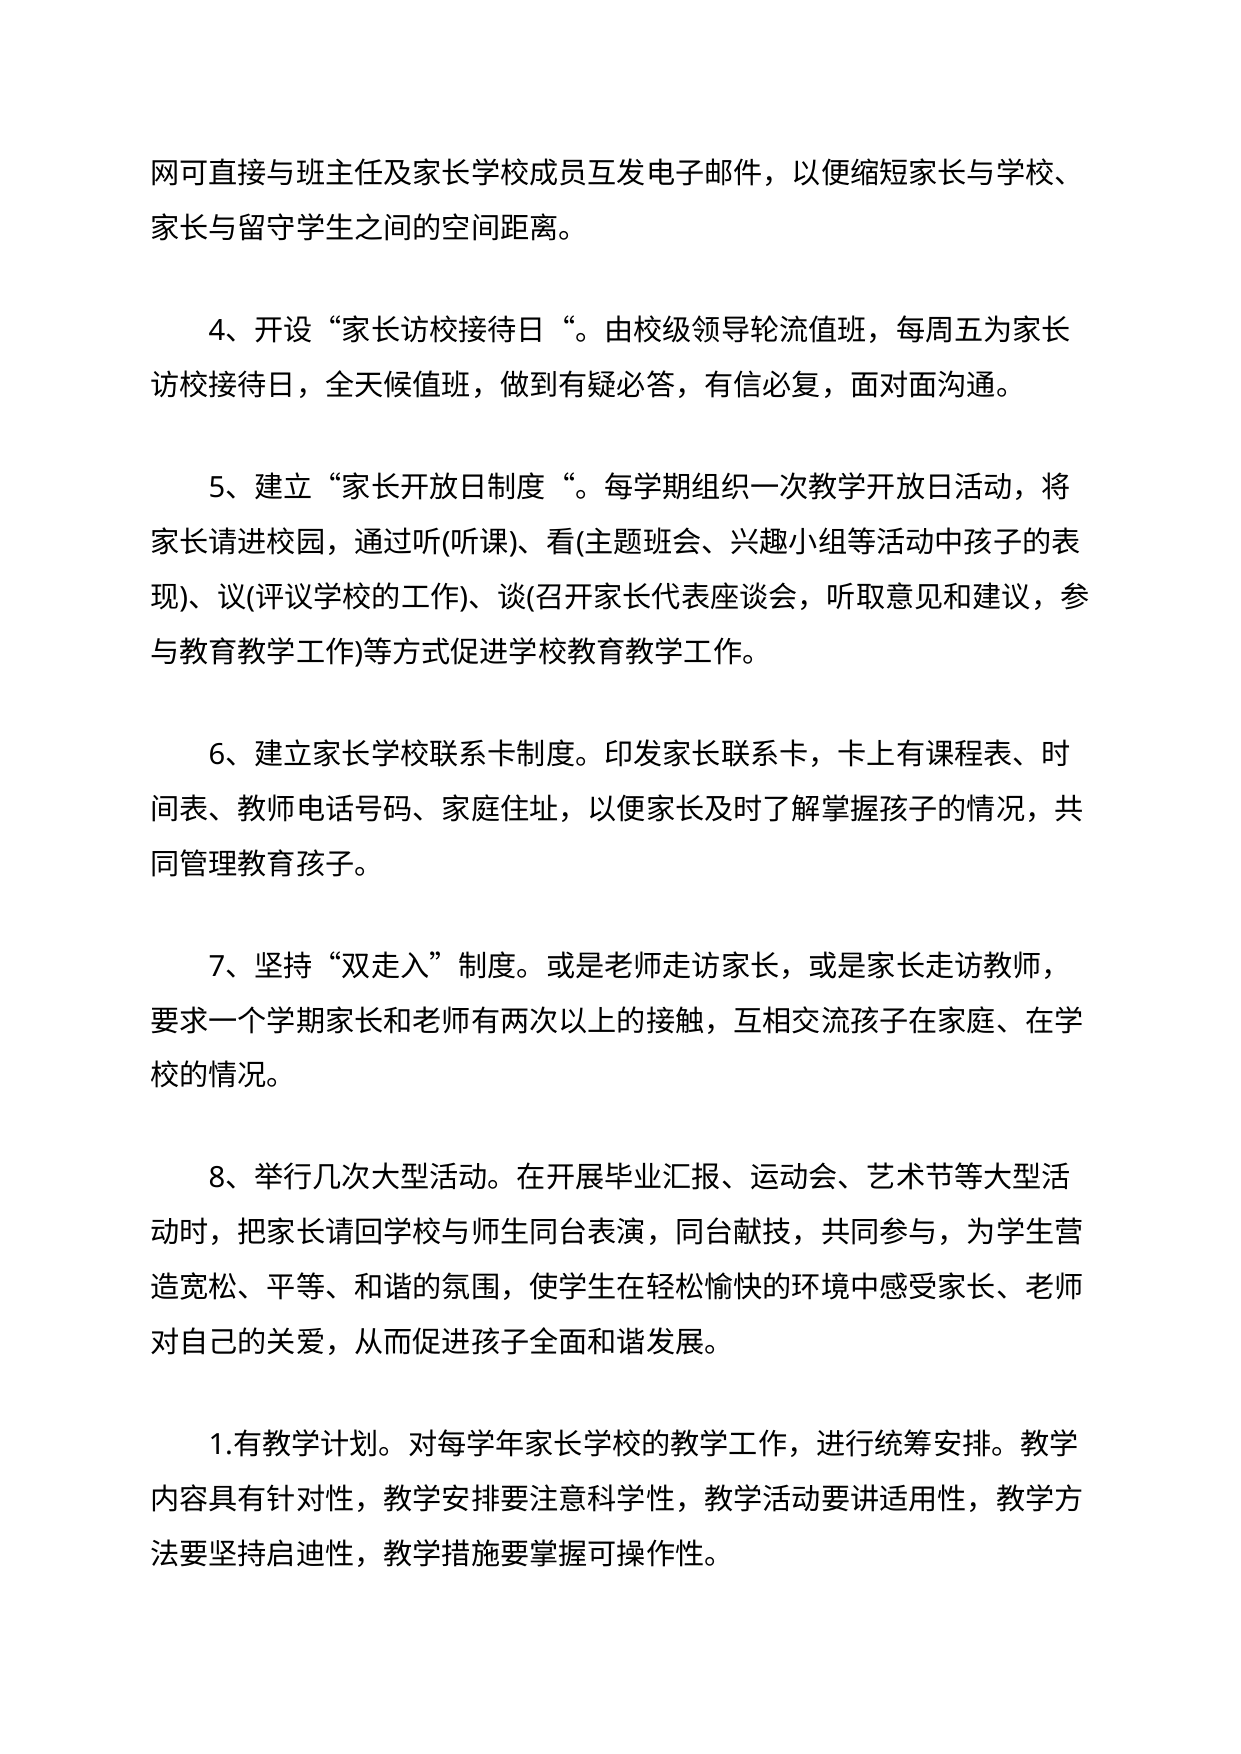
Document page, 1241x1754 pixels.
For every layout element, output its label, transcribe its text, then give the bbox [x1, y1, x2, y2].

text 8、举行几次大型活动。在开展毕业汇报、运动会、艺术节等大型活动时，把家长请回学校与师生同台表演，同台献技，共同参与，为学生营造宽松、平等、和谐的氛围，使学生在轻松愉快的环境中感受家长、老师对自己的关爱，从而促进孩子全面和谐发展。 [150, 1154, 1090, 1361]
text 4、开设“家长访校接待日“。由校级领导轮流值班，每周五为家长访校接待日，全天候值班，做到有疑必答，有信必复，面对面沟通。 [150, 307, 1090, 404]
text 1.有教学计划。对每学年家长学校的教学工作，进行统筹安排。教学内容具有针对性，教学安排要注意科学性，教学活动要讲适用性，教学方法要坚持启迪性，教学措施要掌握可操作性。 [150, 1420, 1090, 1572]
text 7、坚持“双走入”制度。或是老师走访家长，或是家长走访教师，要求一个学期家长和老师有两次以上的接触，互相交流孩子在家庭、在学校的情况。 [150, 942, 1090, 1094]
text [150, 150, 1090, 247]
text 6、建立家长学校联系卡制度。印发家长联系卡，卡上有课程表、时间表、教师电话号码、家庭住址，以便家长及时了解掌握孩子的情况，共同管理教育孩子。 [150, 730, 1090, 883]
text 5、建立“家长开放日制度“。每学期组织一次教学开放日活动，将家长请进校园，通过听(听课)、看(主题班会、兴趣小组等活动中孩子的表现)、议(评议学校的工作)、谈(召开家长代表座谈会，听取意见和建议，参与教育教学工作)等方式促进学校教育教学工作。 [150, 463, 1090, 671]
